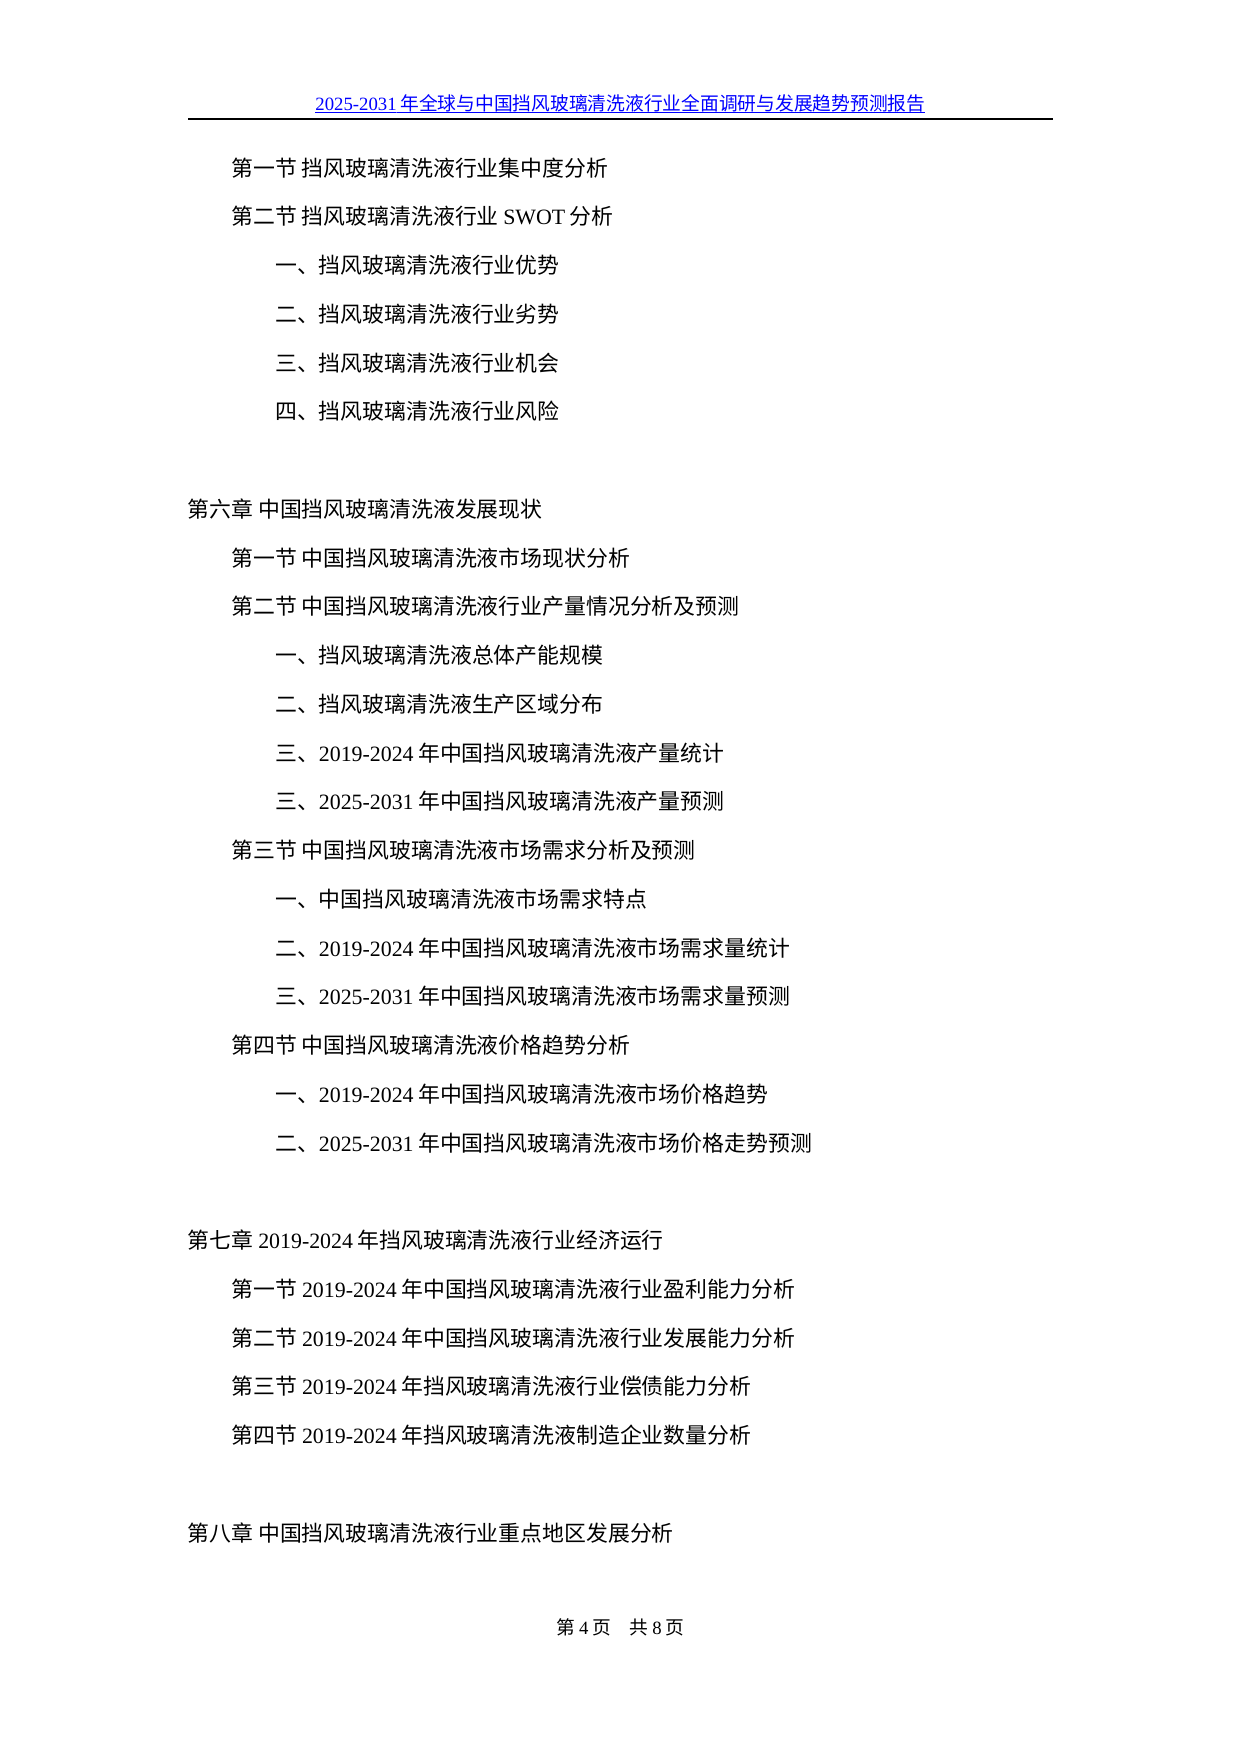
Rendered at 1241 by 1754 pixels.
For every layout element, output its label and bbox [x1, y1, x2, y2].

text [187, 150, 1053, 1548]
